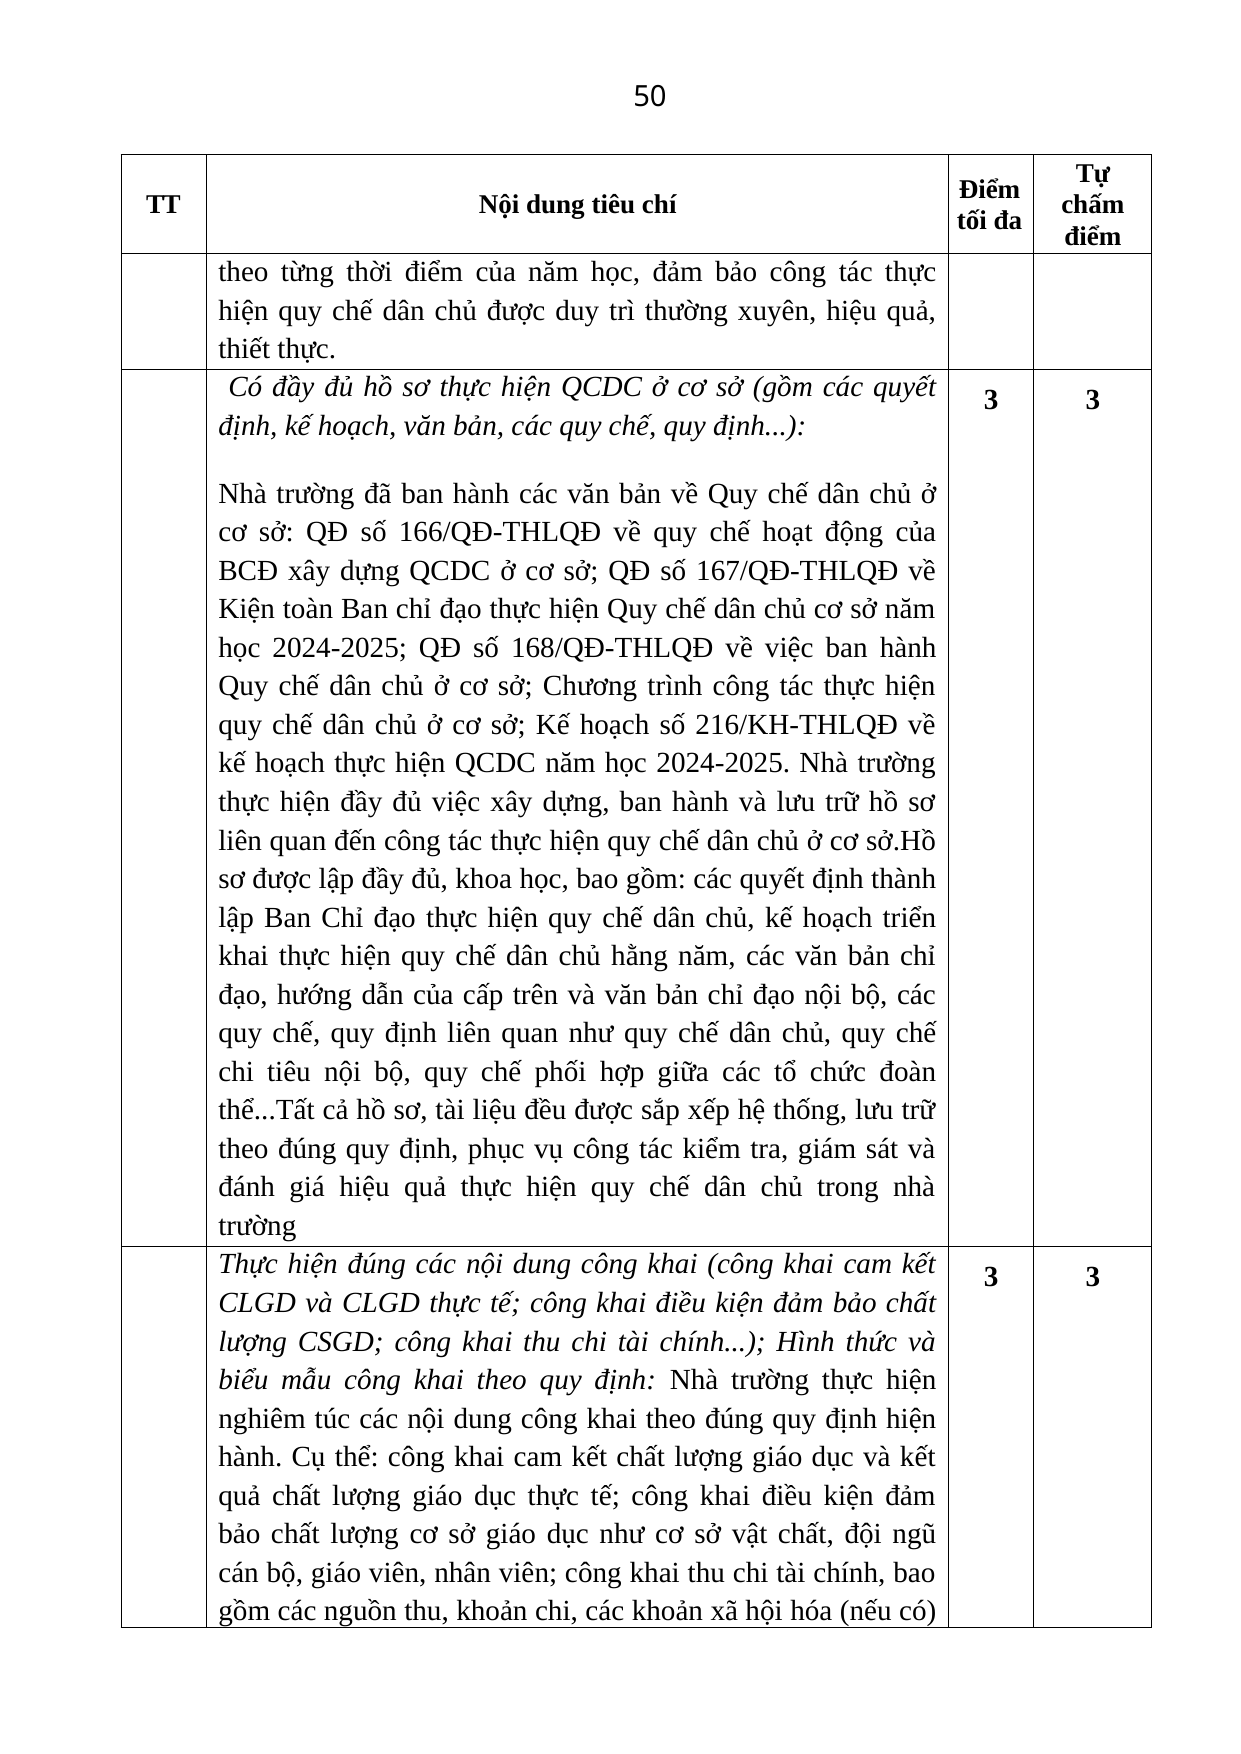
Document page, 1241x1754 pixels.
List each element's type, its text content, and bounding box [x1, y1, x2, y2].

table_header Nội dung tiêu chí [207, 155, 948, 253]
table_cell 2 [949, 254, 1033, 368]
table_header Điểm tối đa [949, 155, 1033, 253]
table_cell [122, 370, 206, 1246]
table_header TT [122, 155, 206, 253]
table_cell 3 [949, 1247, 1033, 1627]
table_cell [207, 1247, 948, 1627]
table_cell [207, 254, 948, 368]
table_cell 3 [1034, 370, 1151, 1246]
table_cell [122, 1247, 206, 1627]
table_header Tự chấm điểm [1034, 155, 1151, 253]
table_cell [122, 254, 206, 368]
table_cell Có đầy đủ hồ sơ thực hiện QCDC ở cơ sở (gồm các quyết định, kế hoạch, văn bản, các quy chế, quy định...): Nhà trường đã ban hành các văn bản về Quy chế dân chủ ở cơ sở: QĐ số 166/QĐ-THLQĐ về quy chế hoạt động của BCĐ xây dựng QCDC ở cơ sở; QĐ số 167/QĐ-THLQĐ về Kiện toàn Ban chỉ đạo thực hiện Quy chế dân chủ cơ sở năm học 2024-2025; QĐ số 168/QĐ-THLQĐ về việc ban hành Quy chế dân chủ ở cơ sở; Chương trình công tác thực hiện quy chế dân chủ ở cơ sở; Kế hoạch số 216/KH-THLQĐ về kế hoạch thực hiện QCDC năm học 2024-2025. Nhà trường thực hiện đầy đủ việc xây dựng, ban hành và lưu trữ hồ sơ liên quan đến công tác thực hiện quy chế dân chủ ở cơ sở.Hồ sơ được lập đầy đủ, khoa học, bao gồm: các quyết định thành lập Ban Chỉ đạo thực hiện quy chế dân chủ, kế hoạch triển khai thực hiện quy chế dân chủ hằng năm, các văn bản chỉ đạo, hướng dẫn của cấp trên và văn bản chỉ đạo nội bộ, các quy chế, quy định liên quan như quy chế dân chủ, quy chế chi tiêu nội bộ, quy chế phối hợp giữa các tổ chức đoàn thể...Tất cả hồ sơ, tài liệu đều được sắp xếp hệ thống, lưu trữ theo đúng quy định, phục vụ công tác kiểm tra, giám sát và đánh giá hiệu quả thực hiện quy chế dân chủ trong nhà trường [207, 370, 948, 1246]
table_cell 3 [949, 370, 1033, 1246]
table_cell 3 [1034, 1247, 1151, 1627]
table_cell 2 [1034, 254, 1151, 368]
